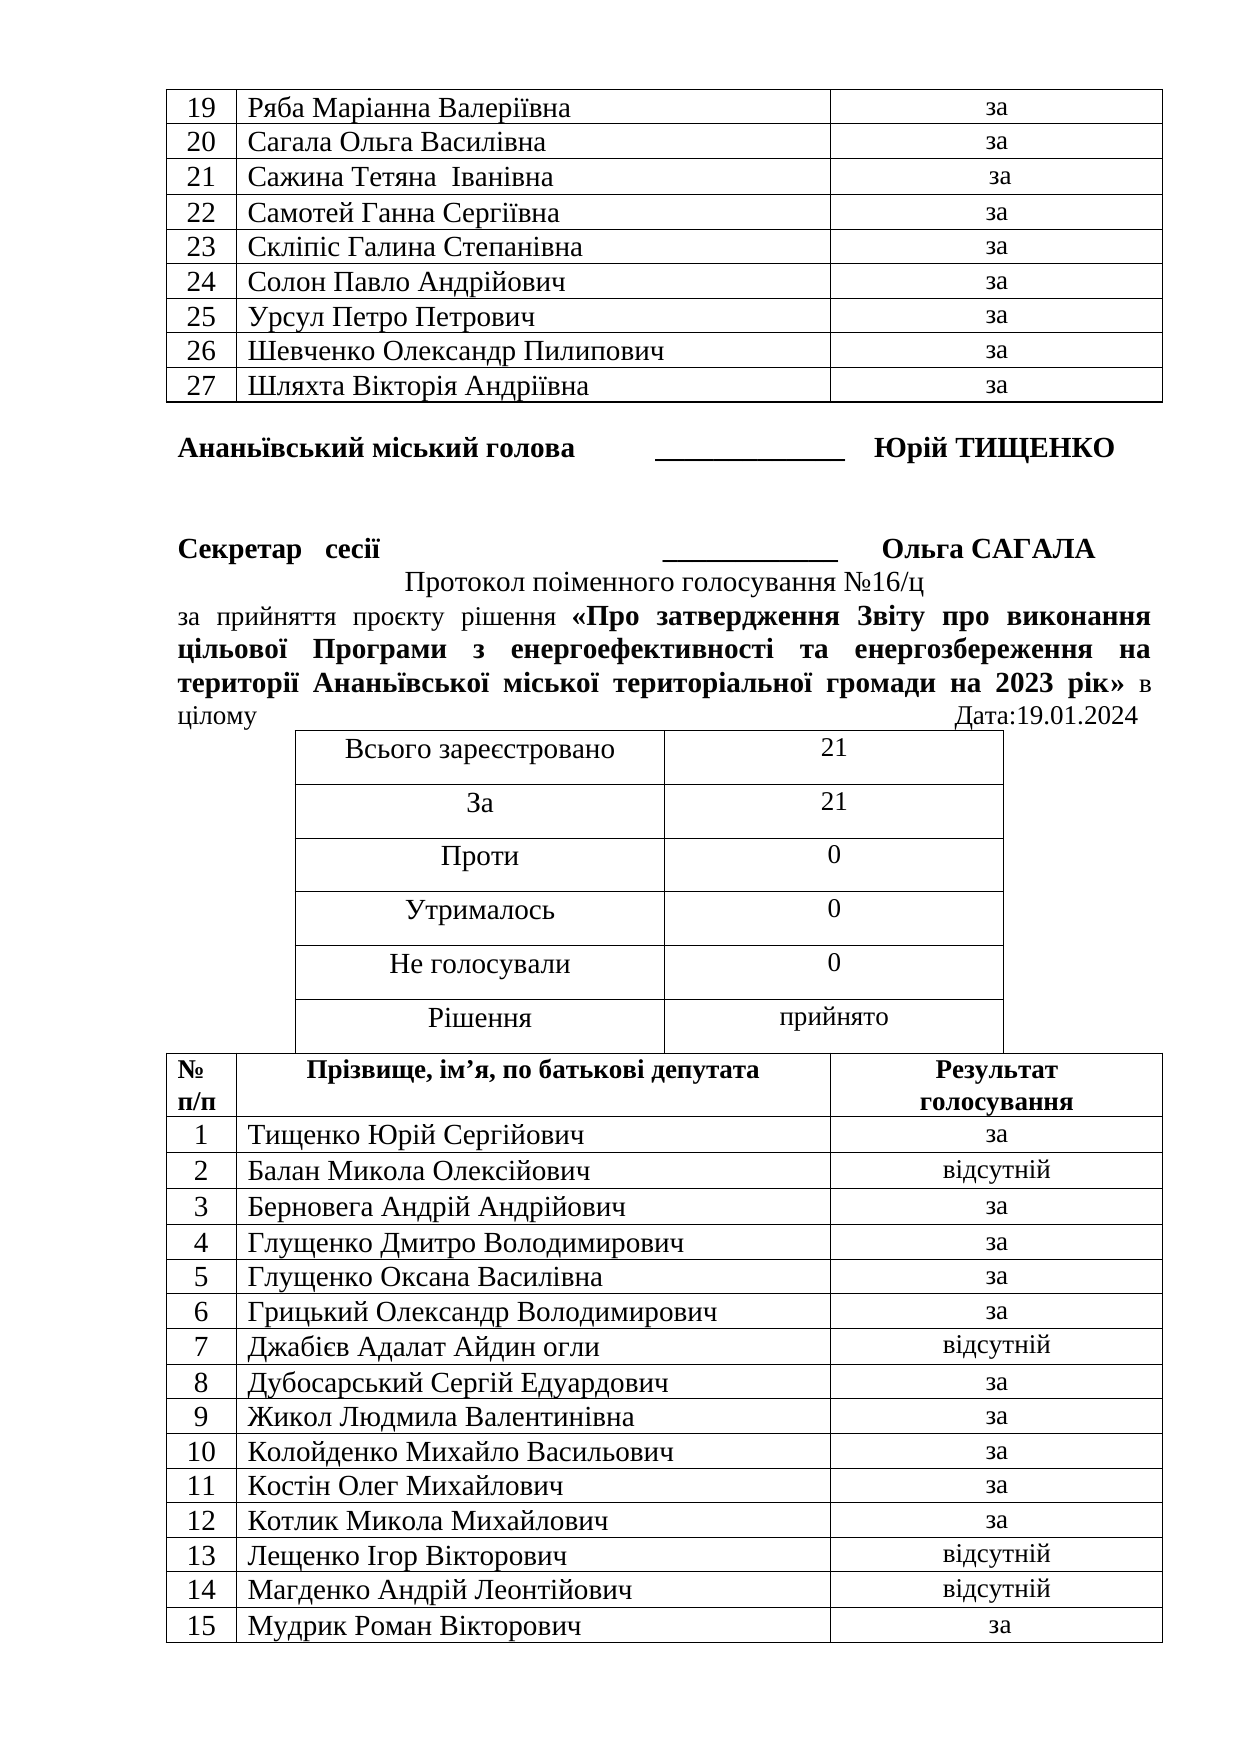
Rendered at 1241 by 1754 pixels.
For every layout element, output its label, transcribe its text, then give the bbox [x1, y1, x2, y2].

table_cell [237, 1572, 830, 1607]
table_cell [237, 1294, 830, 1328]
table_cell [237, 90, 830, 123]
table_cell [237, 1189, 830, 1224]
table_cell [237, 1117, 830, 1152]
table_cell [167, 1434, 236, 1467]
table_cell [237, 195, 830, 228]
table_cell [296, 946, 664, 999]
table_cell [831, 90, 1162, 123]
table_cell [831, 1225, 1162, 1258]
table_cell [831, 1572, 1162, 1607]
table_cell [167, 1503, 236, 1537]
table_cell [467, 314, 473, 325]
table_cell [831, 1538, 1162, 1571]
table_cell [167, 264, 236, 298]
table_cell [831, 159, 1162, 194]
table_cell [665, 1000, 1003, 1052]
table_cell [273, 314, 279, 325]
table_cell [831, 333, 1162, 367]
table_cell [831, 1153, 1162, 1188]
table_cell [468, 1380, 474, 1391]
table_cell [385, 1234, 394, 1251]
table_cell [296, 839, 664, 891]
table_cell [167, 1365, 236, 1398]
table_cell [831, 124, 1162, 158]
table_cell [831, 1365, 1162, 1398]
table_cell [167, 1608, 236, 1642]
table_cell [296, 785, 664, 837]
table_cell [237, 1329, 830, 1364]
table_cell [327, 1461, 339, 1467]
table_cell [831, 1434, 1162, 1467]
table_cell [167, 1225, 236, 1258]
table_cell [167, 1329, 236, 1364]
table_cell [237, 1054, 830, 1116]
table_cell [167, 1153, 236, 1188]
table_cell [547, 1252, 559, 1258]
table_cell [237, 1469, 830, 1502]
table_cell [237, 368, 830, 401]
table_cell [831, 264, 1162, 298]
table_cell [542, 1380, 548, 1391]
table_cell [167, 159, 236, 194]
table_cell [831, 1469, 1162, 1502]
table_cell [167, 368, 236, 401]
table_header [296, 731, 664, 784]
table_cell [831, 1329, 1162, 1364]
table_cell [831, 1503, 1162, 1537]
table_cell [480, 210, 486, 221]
text Ананьївський міський голова _____________ Юрій ТИЩЕНКО [177, 430, 1152, 464]
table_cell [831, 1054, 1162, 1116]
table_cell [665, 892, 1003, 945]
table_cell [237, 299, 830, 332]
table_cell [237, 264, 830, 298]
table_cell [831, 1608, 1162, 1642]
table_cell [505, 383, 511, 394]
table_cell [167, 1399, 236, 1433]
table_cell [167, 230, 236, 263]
text Протокол поіменного голосування №16/ц [177, 564, 1152, 598]
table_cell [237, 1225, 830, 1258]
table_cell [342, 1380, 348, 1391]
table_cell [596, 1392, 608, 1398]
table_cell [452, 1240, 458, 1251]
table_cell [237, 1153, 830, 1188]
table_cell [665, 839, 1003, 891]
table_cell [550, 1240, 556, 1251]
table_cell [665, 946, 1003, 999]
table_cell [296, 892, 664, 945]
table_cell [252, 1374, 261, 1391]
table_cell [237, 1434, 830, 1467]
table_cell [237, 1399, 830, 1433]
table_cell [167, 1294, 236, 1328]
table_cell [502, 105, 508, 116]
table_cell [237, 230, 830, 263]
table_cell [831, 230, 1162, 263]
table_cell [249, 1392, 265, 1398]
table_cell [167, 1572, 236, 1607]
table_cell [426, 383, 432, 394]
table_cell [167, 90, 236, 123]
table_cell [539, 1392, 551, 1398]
text Секретар сесії ____________ Ольга САГАЛА [177, 531, 1152, 564]
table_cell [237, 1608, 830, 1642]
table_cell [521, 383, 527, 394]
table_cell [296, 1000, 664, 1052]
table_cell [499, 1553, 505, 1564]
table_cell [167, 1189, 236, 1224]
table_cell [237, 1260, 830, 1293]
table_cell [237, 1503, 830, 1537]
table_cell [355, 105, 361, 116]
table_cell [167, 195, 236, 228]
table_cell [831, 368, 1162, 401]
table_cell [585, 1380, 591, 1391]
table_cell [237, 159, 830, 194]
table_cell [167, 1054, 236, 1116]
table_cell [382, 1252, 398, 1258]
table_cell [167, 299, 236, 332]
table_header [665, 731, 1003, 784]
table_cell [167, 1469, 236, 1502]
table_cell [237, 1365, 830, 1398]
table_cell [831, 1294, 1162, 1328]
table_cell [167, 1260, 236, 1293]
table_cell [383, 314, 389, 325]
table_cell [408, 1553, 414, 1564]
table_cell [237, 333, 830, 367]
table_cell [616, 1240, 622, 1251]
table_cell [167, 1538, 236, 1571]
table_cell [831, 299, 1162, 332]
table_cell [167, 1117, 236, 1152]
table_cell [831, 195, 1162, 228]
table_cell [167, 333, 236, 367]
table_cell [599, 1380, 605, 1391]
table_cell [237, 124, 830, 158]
text за прийняття проєкту рішення «Про затвердження Звіту про виконання цільової Програми з енергоефективності та енергозбереження на території Ананьївської міської територіальної громади на 2023 рік» в цілому Дата:19.01.2024 [177, 598, 1152, 730]
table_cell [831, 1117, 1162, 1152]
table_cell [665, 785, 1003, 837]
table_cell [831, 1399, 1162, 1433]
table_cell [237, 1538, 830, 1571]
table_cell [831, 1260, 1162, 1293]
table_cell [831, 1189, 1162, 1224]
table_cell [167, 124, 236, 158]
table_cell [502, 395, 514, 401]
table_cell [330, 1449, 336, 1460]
